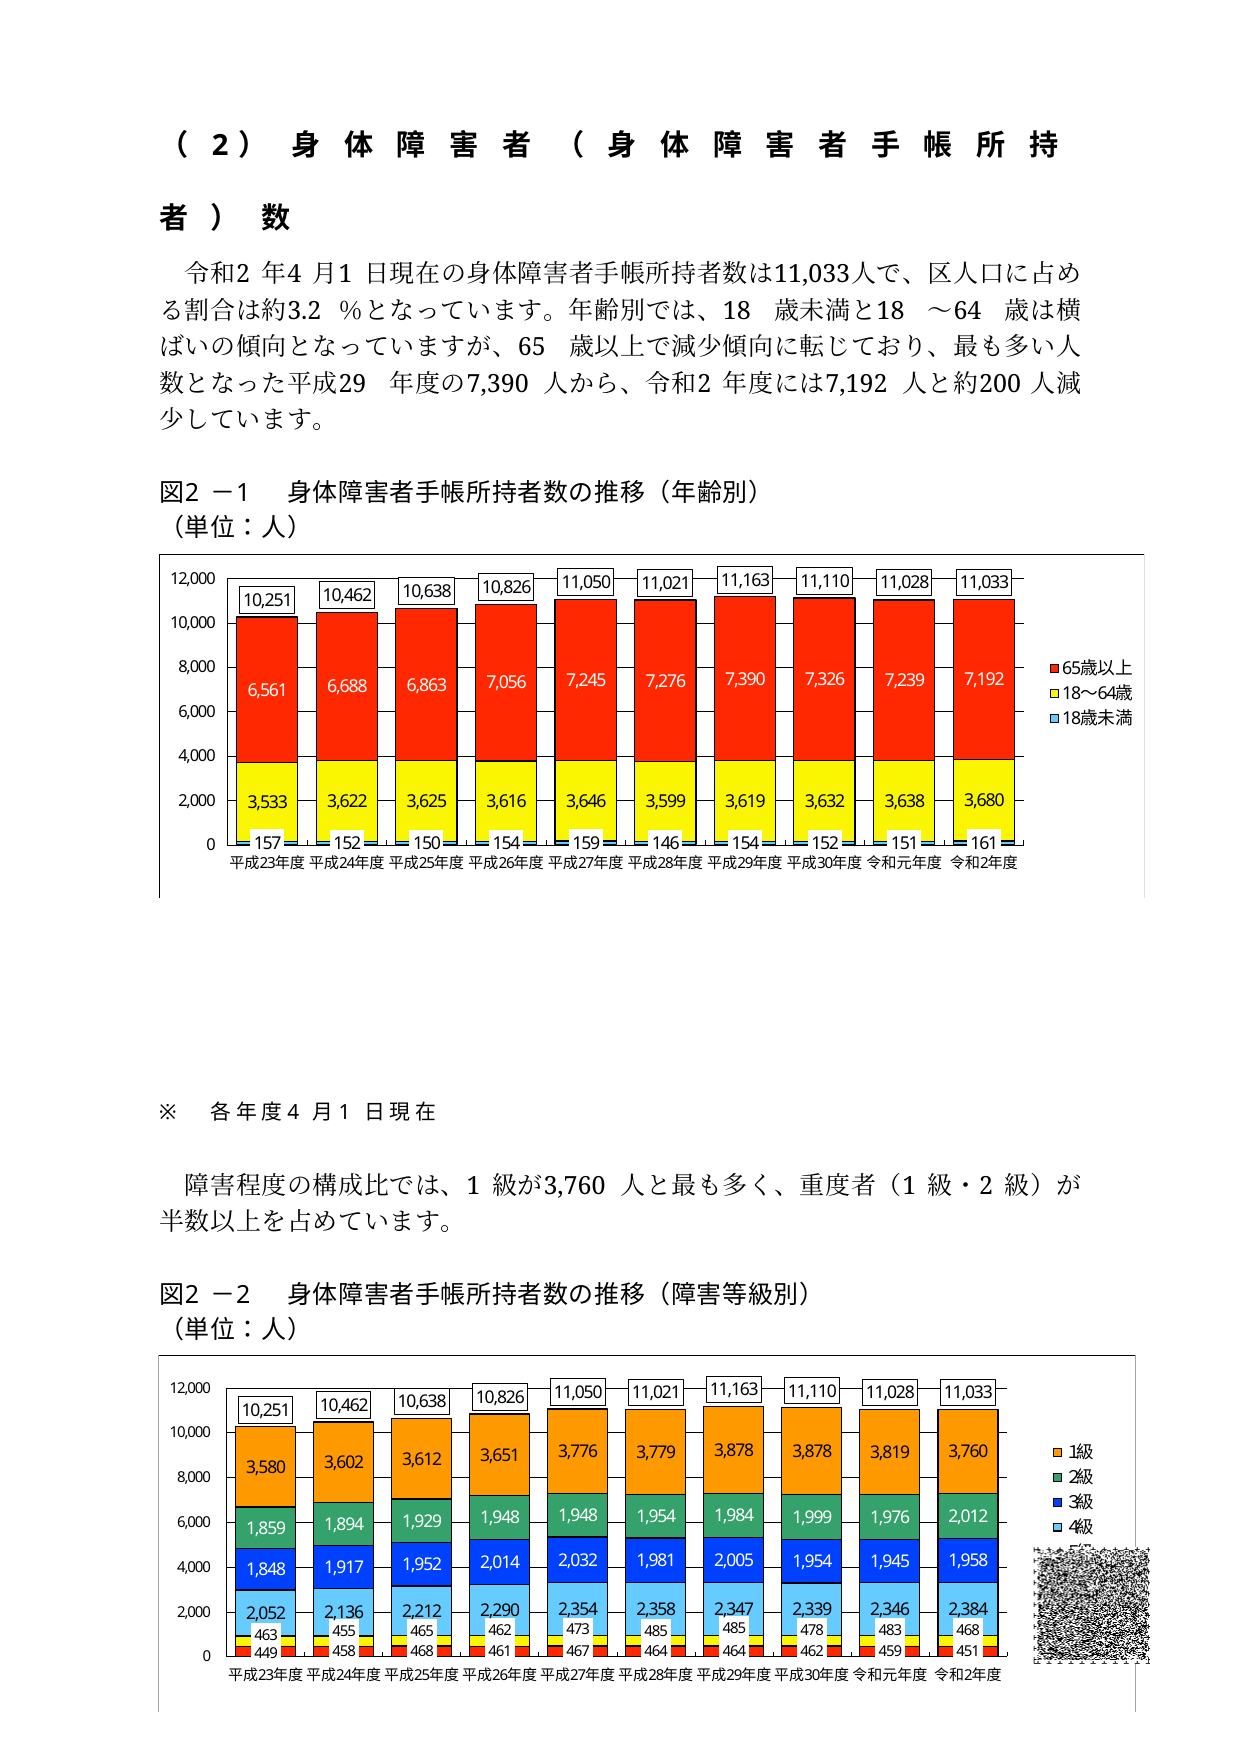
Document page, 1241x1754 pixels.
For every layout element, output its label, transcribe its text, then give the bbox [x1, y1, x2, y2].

text 令和2年4月1日現在の身体障害者手帳所持者数は11,033人で、区人口に占める割合は約3.2％となっています。年齢別では、18歳未満と18～64歳は横ばいの傾向となっていますが、65歳以上で減少傾向に転じており、最も多い人数となった平成29年度の7,390人から、令和2年度には7,192人と約200人減少しています。 [159, 254, 1081, 436]
subtitle 図2－2 身体障害者手帳所持者数の推移（障害等級別） （単位：人） [159, 1274, 1081, 1347]
text ※ 各年度4月1日現在 [159, 1092, 1081, 1129]
subtitle 図2－1 身体障害者手帳所持者数の推移（年齢別） （単位：人） [159, 472, 1081, 545]
picture [1033, 1547, 1150, 1664]
subtitle （2）身体障害者（身体障害者手帳所持者）数 [159, 108, 1081, 254]
text 障害程度の構成比では、1級が3,760人と最も多く、重度者（1級・2級）が半数以上を占めています。 [159, 1165, 1081, 1238]
